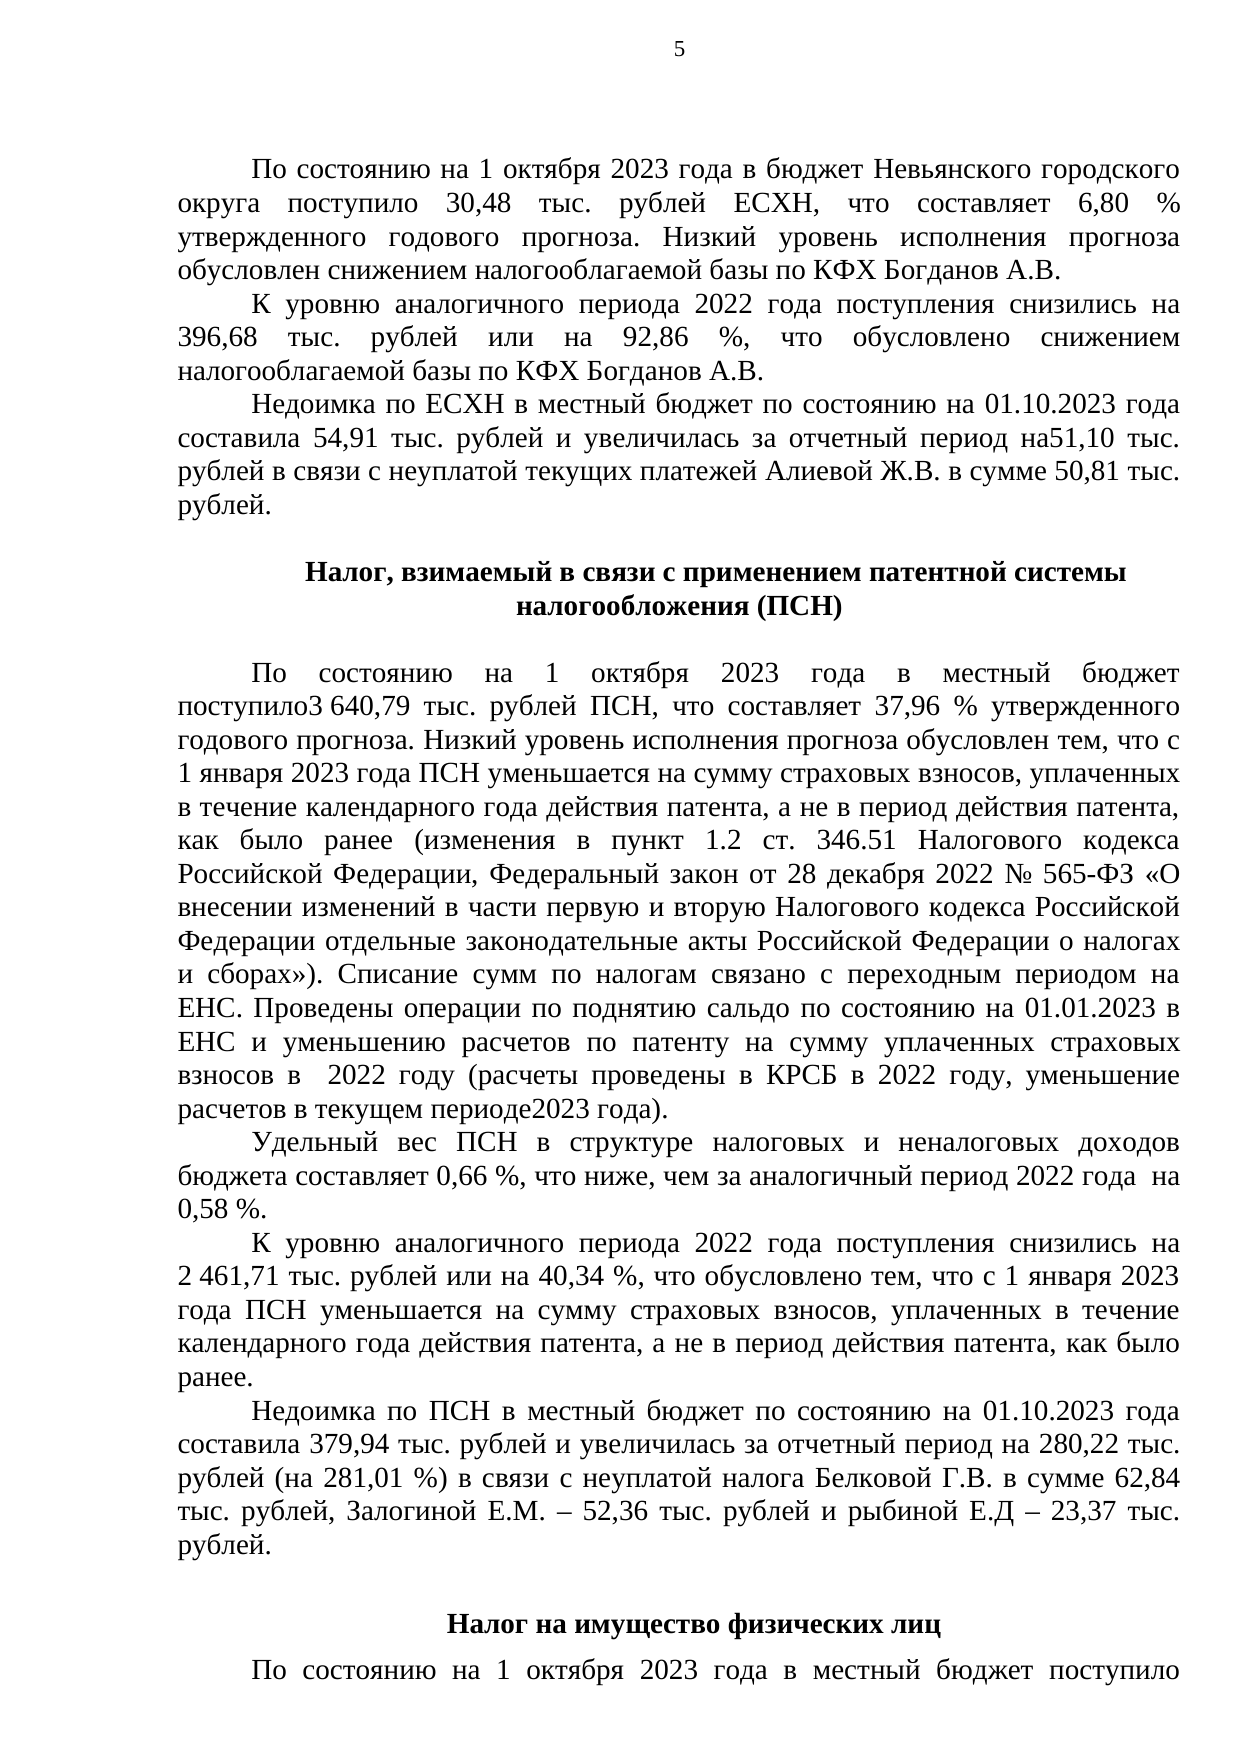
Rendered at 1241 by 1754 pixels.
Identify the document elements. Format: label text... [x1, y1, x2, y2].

text Удельный вес ПСН в структуре налоговых и неналоговых доходов бюджета составляет 0,66 %, что ниже, чем за аналогичный период 2022 года на 0,58 %. [177, 1124, 1181, 1225]
text Недоимка по ЕСХН в местный бюджет по состоянию на 01.10.2023 года составила 54,91 тыс. рублей и увеличилась за отчетный период на51,10 тыс. рублей в связи с неуплатой текущих платежей Алиевой Ж.В. в сумме 50,81 тыс. рублей. [177, 386, 1181, 521]
text По состоянию на 1 октября 2023 года в местный бюджет поступило3 640,79 тыс. рублей ПСН, что составляет 37,96 % утвержденного годового прогноза. Низкий уровень исполнения прогноза обусловлен тем, что с 1 января 2023 года ПСН уменьшается на сумму страховых взносов, уплаченных в течение календарного года действия патента, а не в период действия патента, как было ранее (изменения в пункт 1.2 ст. 346.51 Налогового кодекса Российской Федерации, Федеральный закон от 28 декабря 2022 № 565-ФЗ «О внесении изменений в части первую и вторую Налогового кодекса Российской Федерации отдельные законодательные акты Российской Федерации о налогах и сборах»). Списание сумм по налогам связано с переходным периодом на ЕНС. Проведены операции по поднятию сальдо по состоянию на 01.01.2023 в ЕНС и уменьшению расчетов по патенту на сумму уплаченных страховых взносов в 2022 году (расчеты проведены в КРСБ в 2022 году, уменьшение расчетов в текущем периоде2023 года). [177, 655, 1181, 1124]
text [177, 1652, 1181, 1686]
text Недоимка по ПСН в местный бюджет по состоянию на 01.10.2023 года составила 379,94 тыс. рублей и увеличилась за отчетный период на 280,22 тыс. рублей (на 281,01 %) в связи с неуплатой налога Белковой Г.В. в сумме 62,84 тыс. рублей, Залогиной Е.М. – 52,36 тыс. рублей и рыбиной Е.Д – 23,37 тыс. рублей. [177, 1393, 1181, 1560]
text Налог, взимаемый в связи с применением патентной системы налогообложения (ПСН) [177, 554, 1181, 621]
text К уровню аналогичного периода 2022 года поступления снизились на 2 461,71 тыс. рублей или на 40,34 %, что обусловлено тем, что с 1 января 2023 года ПСН уменьшается на сумму страховых взносов, уплаченных в течение календарного года действия патента, а не в период действия патента, как было ранее. [177, 1225, 1181, 1393]
text Налог на имущество физических лиц [207, 1606, 1181, 1640]
text К уровню аналогичного периода 2022 года поступления снизились на 396,68 тыс. рублей или на 92,86 %, что обусловлено снижением налогооблагаемой базы по КФХ Богданов А.В. [177, 286, 1181, 386]
text По состоянию на 1 октября 2023 года в бюджет Невьянского городского округа поступило 30,48 тыс. рублей ЕСХН, что составляет 6,80 % утвержденного годового прогноза. Низкий уровень исполнения прогноза обусловлен снижением налогооблагаемой базы по КФХ Богданов А.В. [177, 152, 1181, 286]
